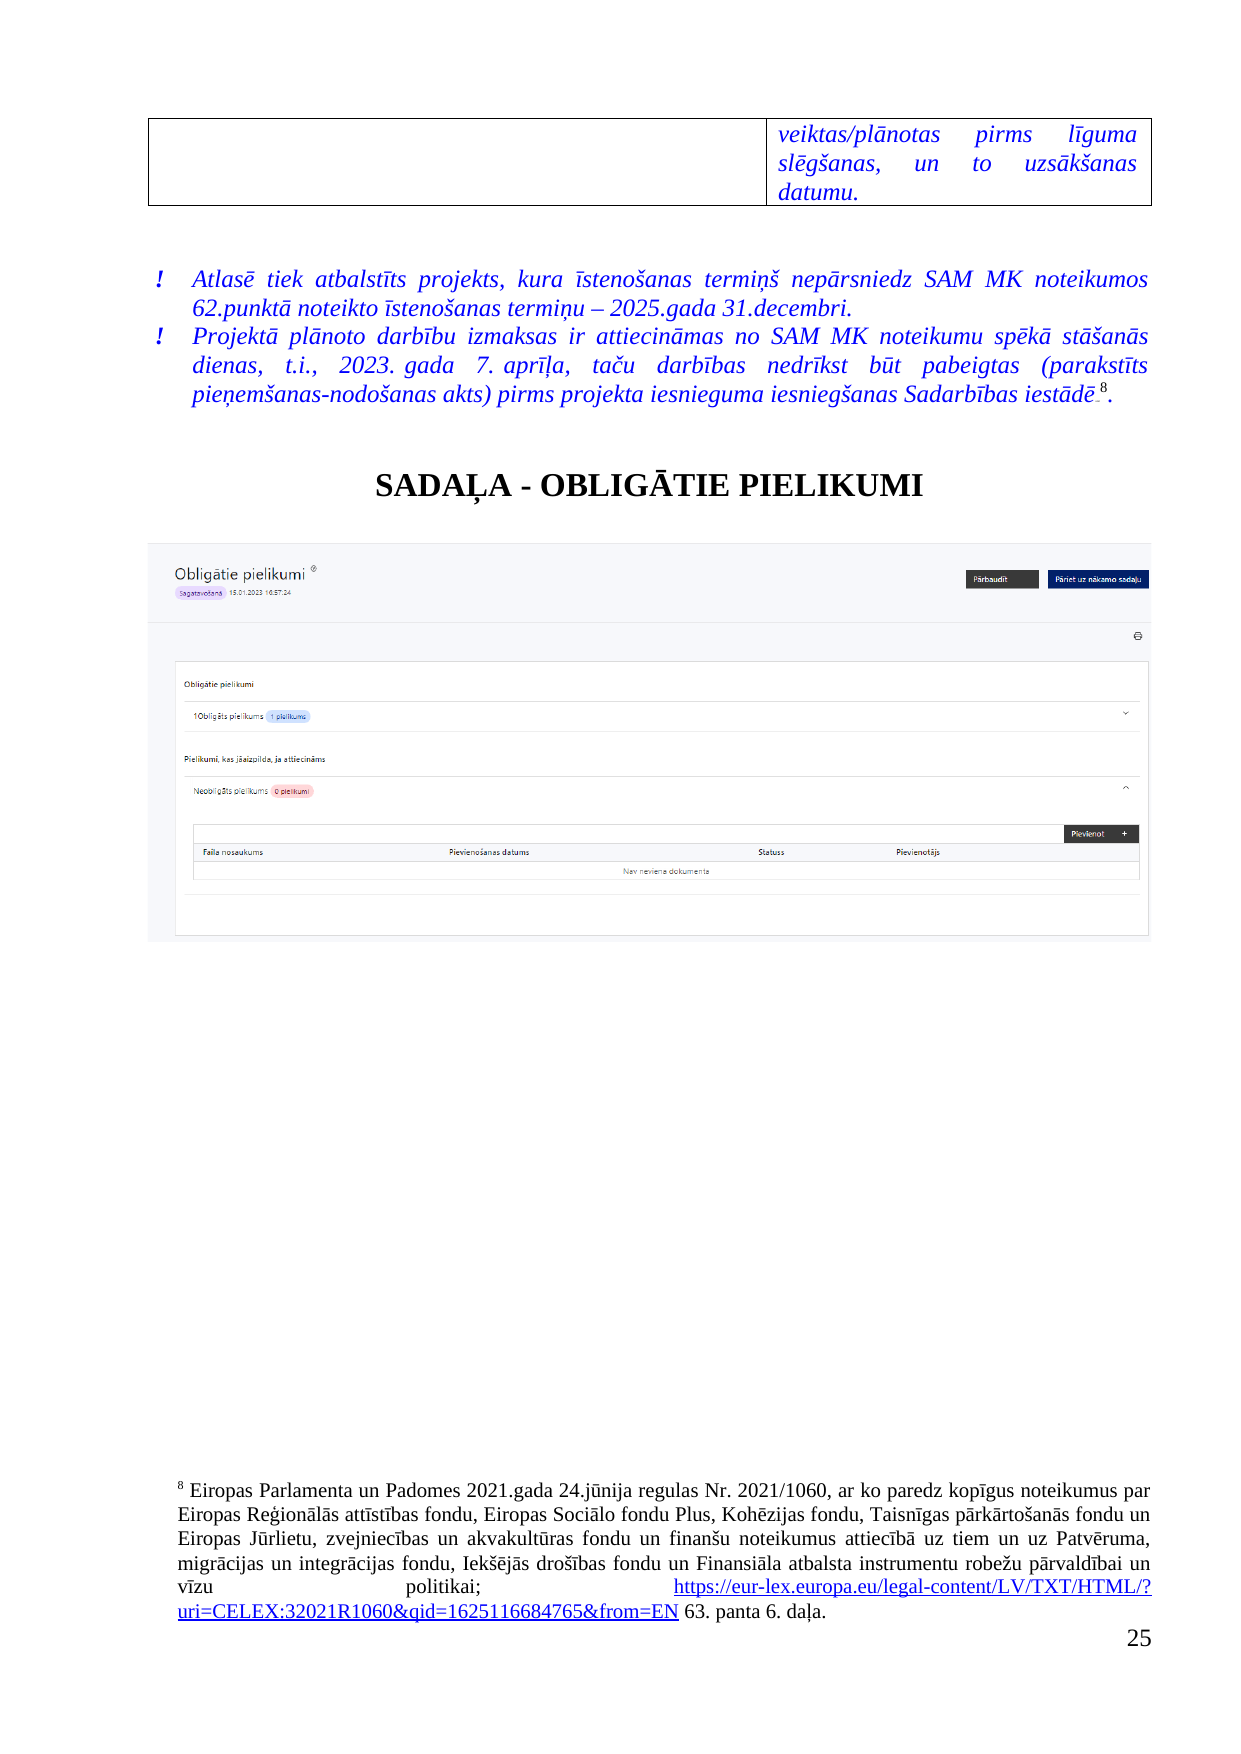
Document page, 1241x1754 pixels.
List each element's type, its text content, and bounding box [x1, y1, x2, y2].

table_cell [767, 119, 1151, 205]
table_cell [149, 119, 766, 205]
picture [147, 541, 1152, 942]
list Atlasē tiek atbalstīts projekts, kura īstenošanas termiņš nepārsniedz SAM MK noteikumos 62.punktā noteikto īstenošanas termiņu – 2025.gada 31.decembri. [154, 264, 1152, 321]
list Projektā plānoto darbību izmaksas ir attiecināmas no SAM MK noteikumu spēkā stāšanās dienas, t.i., 2023. gada 7. aprīļa, taču darbības nedrīkst būt pabeigtas (parakstīts pieņemšanas-nodošanas akts) pirms projekta iesnieguma iesniegšanas Sadarbības iestādē6F6F. [154, 321, 1152, 408]
subtitle SADAĻA - OBLIGĀTIE PIELIKUMI [148, 465, 1152, 503]
